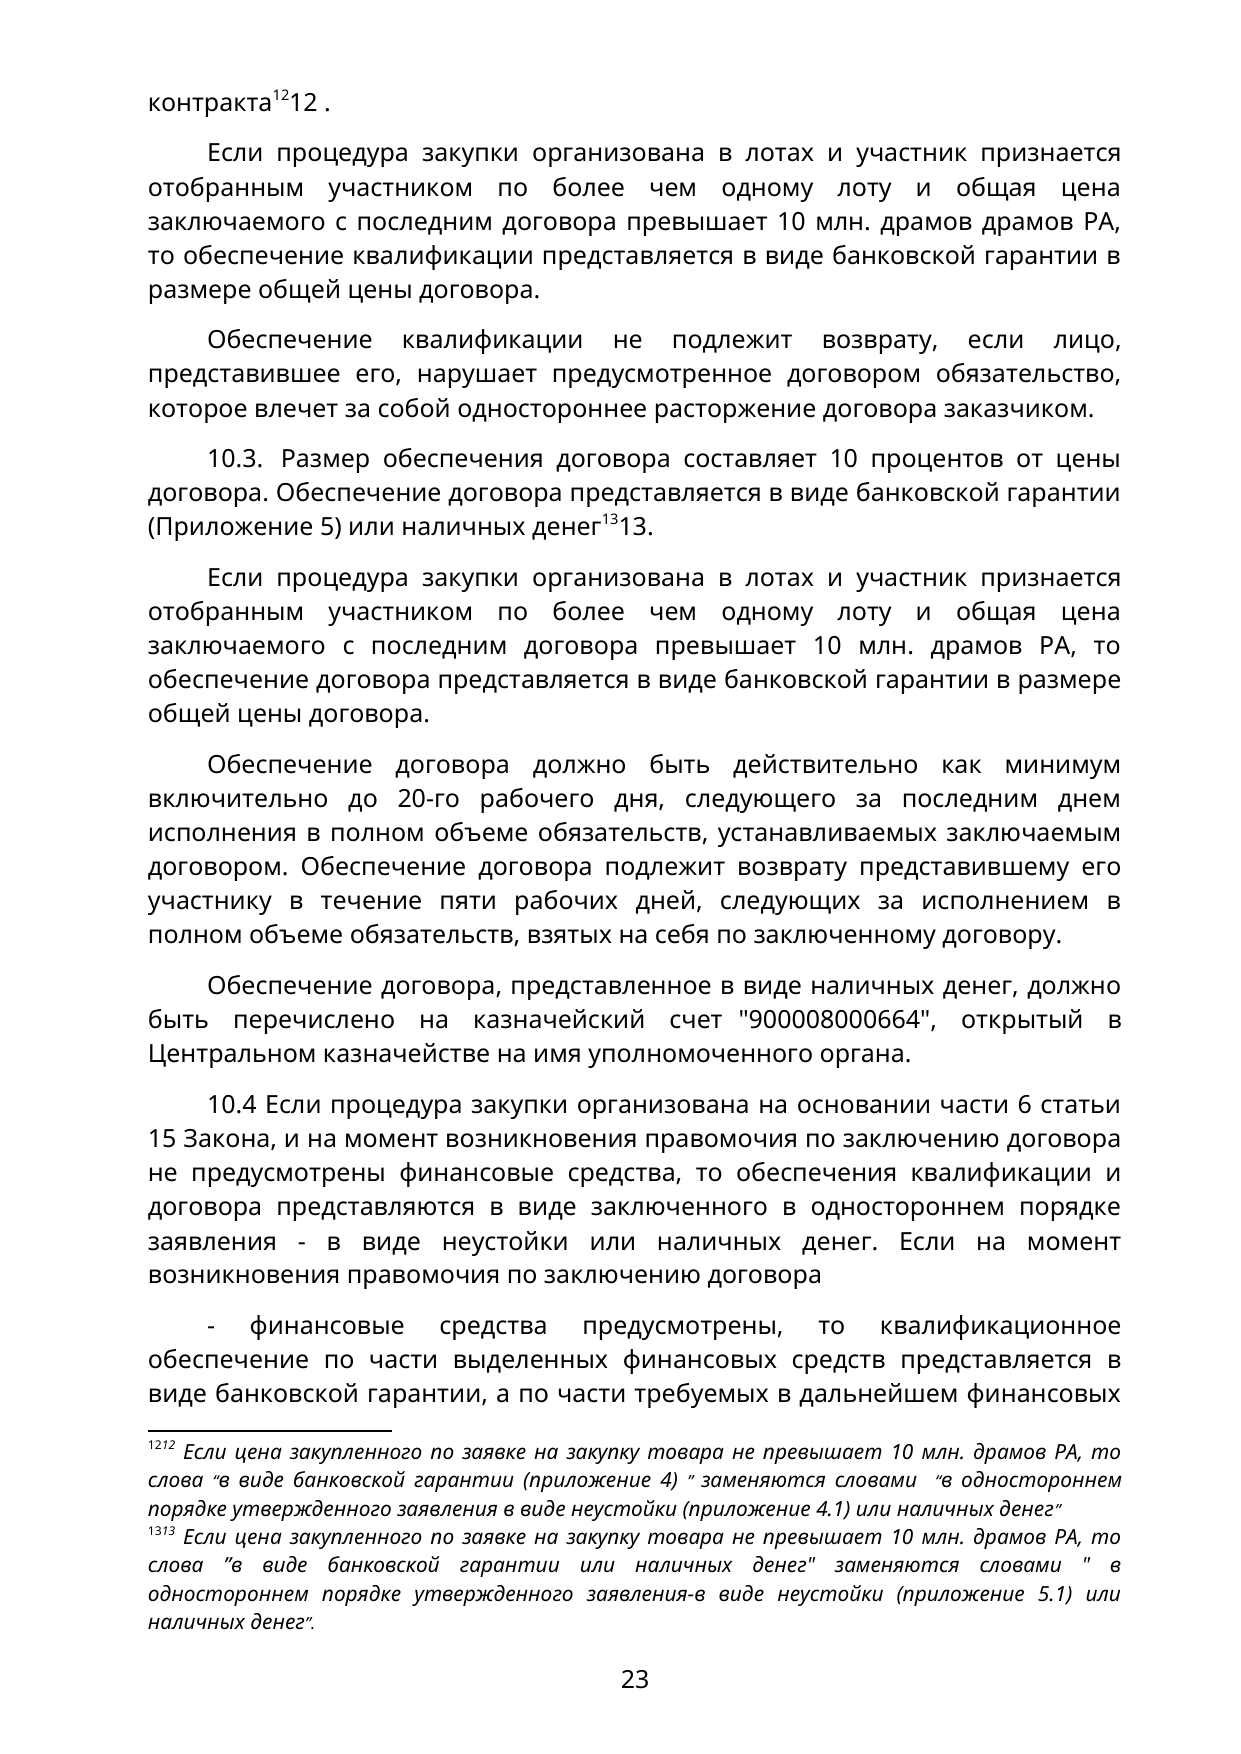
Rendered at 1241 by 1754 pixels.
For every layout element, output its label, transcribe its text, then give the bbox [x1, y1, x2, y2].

text Если процедура закупки организована в лотах и участник признается отобранным участником по более чем одному лоту и общая цена заключаемого с последним договора превышает 10 млн. драмов РА, то обеспечение договора представляется в виде банковской гарантии в размере общей цены договора. [148, 560, 1122, 730]
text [148, 1308, 1122, 1410]
text Если процедура закупки организована в лотах и участник признается отобранным участником по более чем одному лоту и общая цена заключаемого с последним договора превышает 10 млн. драмов драмов РА, то обеспечение квалификации представляется в виде банковской гарантии в размере общей цены договора. [148, 135, 1122, 305]
text Обеспечение договора, представленное в виде наличных денег, должно быть перечислено на казначейский счет "900008000664", открытый в Центральном казначействе на имя уполномоченного органа. [148, 968, 1122, 1070]
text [148, 84, 1122, 118]
text 10.4 Если процедура закупки организована на основании части 6 статьи 15 Закона, и на момент возникновения правомочия по заключению договора не предусмотрены финансовые средства, то обеспечения квалификации и договора представляются в виде заключенного в одностороннем порядке заявления - в виде неустойки или наличных денег. Если на момент возникновения правомочия по заключению договора [148, 1087, 1122, 1291]
text 10.3. Размер обеспечения договора составляет 10 процентов от цены договора. Обеспечение договора представляется в виде банковской гарантии (Приложение 5) или наличных денег13. [148, 441, 1122, 543]
text Обеспечение квалификации не подлежит возврату, если лицо, представившее его, нарушает предусмотренное договором обязательство, которое влечет за собой одностороннее расторжение договора заказчиком. [148, 322, 1122, 424]
text Обеспечение договора должно быть действительно как минимум включительно до 20-го рабочего дня, следующего за последним днем исполнения в полном объеме обязательств, устанавливаемых заключаемым договором. Обеспечение договора подлежит возврату представившему его участнику в течение пяти рабочих дней, следующих за исполнением в полном объеме обязательств, взятых на себя по заключенному договору. [148, 747, 1122, 951]
